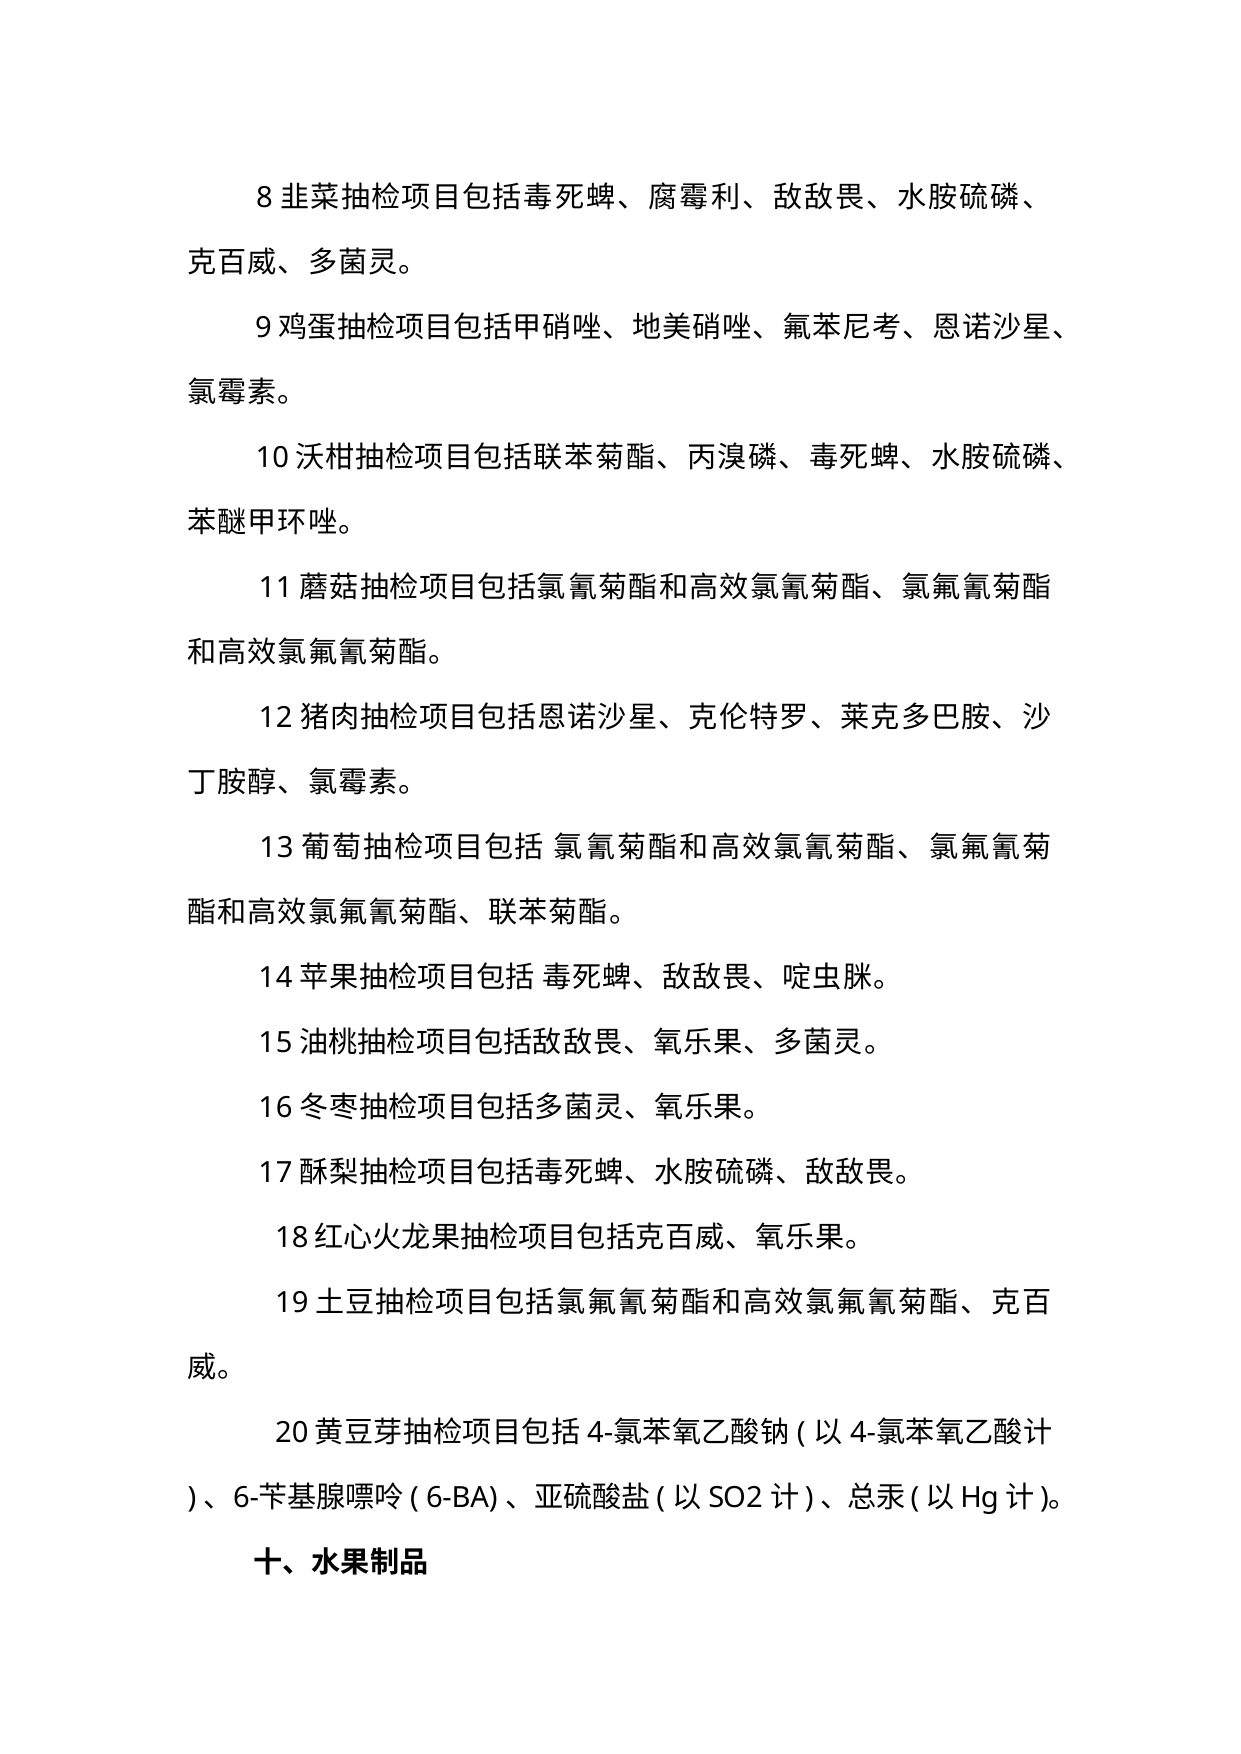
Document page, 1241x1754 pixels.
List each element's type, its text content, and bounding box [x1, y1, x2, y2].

text 18红心火龙果抽检项目包括克百威、氧乐果。 [187, 1202, 1053, 1267]
text 10沃柑抽检项目包括联苯菊酯、丙溴磷、毒死蜱、水胺硫磷、苯醚甲环唑。 [187, 422, 1053, 552]
text 15油桃抽检项目包括敌敌畏、氧乐果、多菌灵。 [187, 1007, 1053, 1072]
text 8韭菜抽检项目包括毒死蜱、腐霉利、敌敌畏、水胺硫磷、克百威、多菌灵。 [187, 162, 1053, 292]
list 水果制品 [209, 1527, 1053, 1592]
text 11蘑菇抽检项目包括氯氰菊酯和高效氯氰菊酯、氯氟氰菊酯和高效氯氟氰菊酯。 [187, 552, 1053, 682]
text 20黄豆芽抽检项目包括4-氯苯氧乙酸钠 ( 以 4-氯苯氧乙酸计 ) 、6-苄基腺嘌呤 ( 6-BA) 、亚硫酸盐 ( 以 SO2 计 ) 、总汞 ( 以 Hg 计 )。 [187, 1397, 1053, 1527]
text 17酥梨抽检项目包括毒死蜱、水胺硫磷、敌敌畏。 [187, 1137, 1053, 1202]
text 16冬枣抽检项目包括多菌灵、氧乐果。 [187, 1072, 1053, 1137]
text 14苹果抽检项目包括 毒死蜱、敌敌畏、啶虫脒。 [187, 942, 1053, 1007]
text 9鸡蛋抽检项目包括甲硝唑、地美硝唑、氟苯尼考、恩诺沙星、氯霉素。 [187, 292, 1053, 422]
text 19土豆抽检项目包括氯氟氰菊酯和高效氯氟氰菊酯、克百威。 [187, 1267, 1053, 1397]
text 12猪肉抽检项目包括恩诺沙星、克伦特罗、莱克多巴胺、沙丁胺醇、氯霉素。 [187, 682, 1053, 812]
text 13葡萄抽检项目包括 氯氰菊酯和高效氯氰菊酯、氯氟氰菊酯和高效氯氟氰菊酯、联苯菊酯。 [187, 812, 1053, 942]
